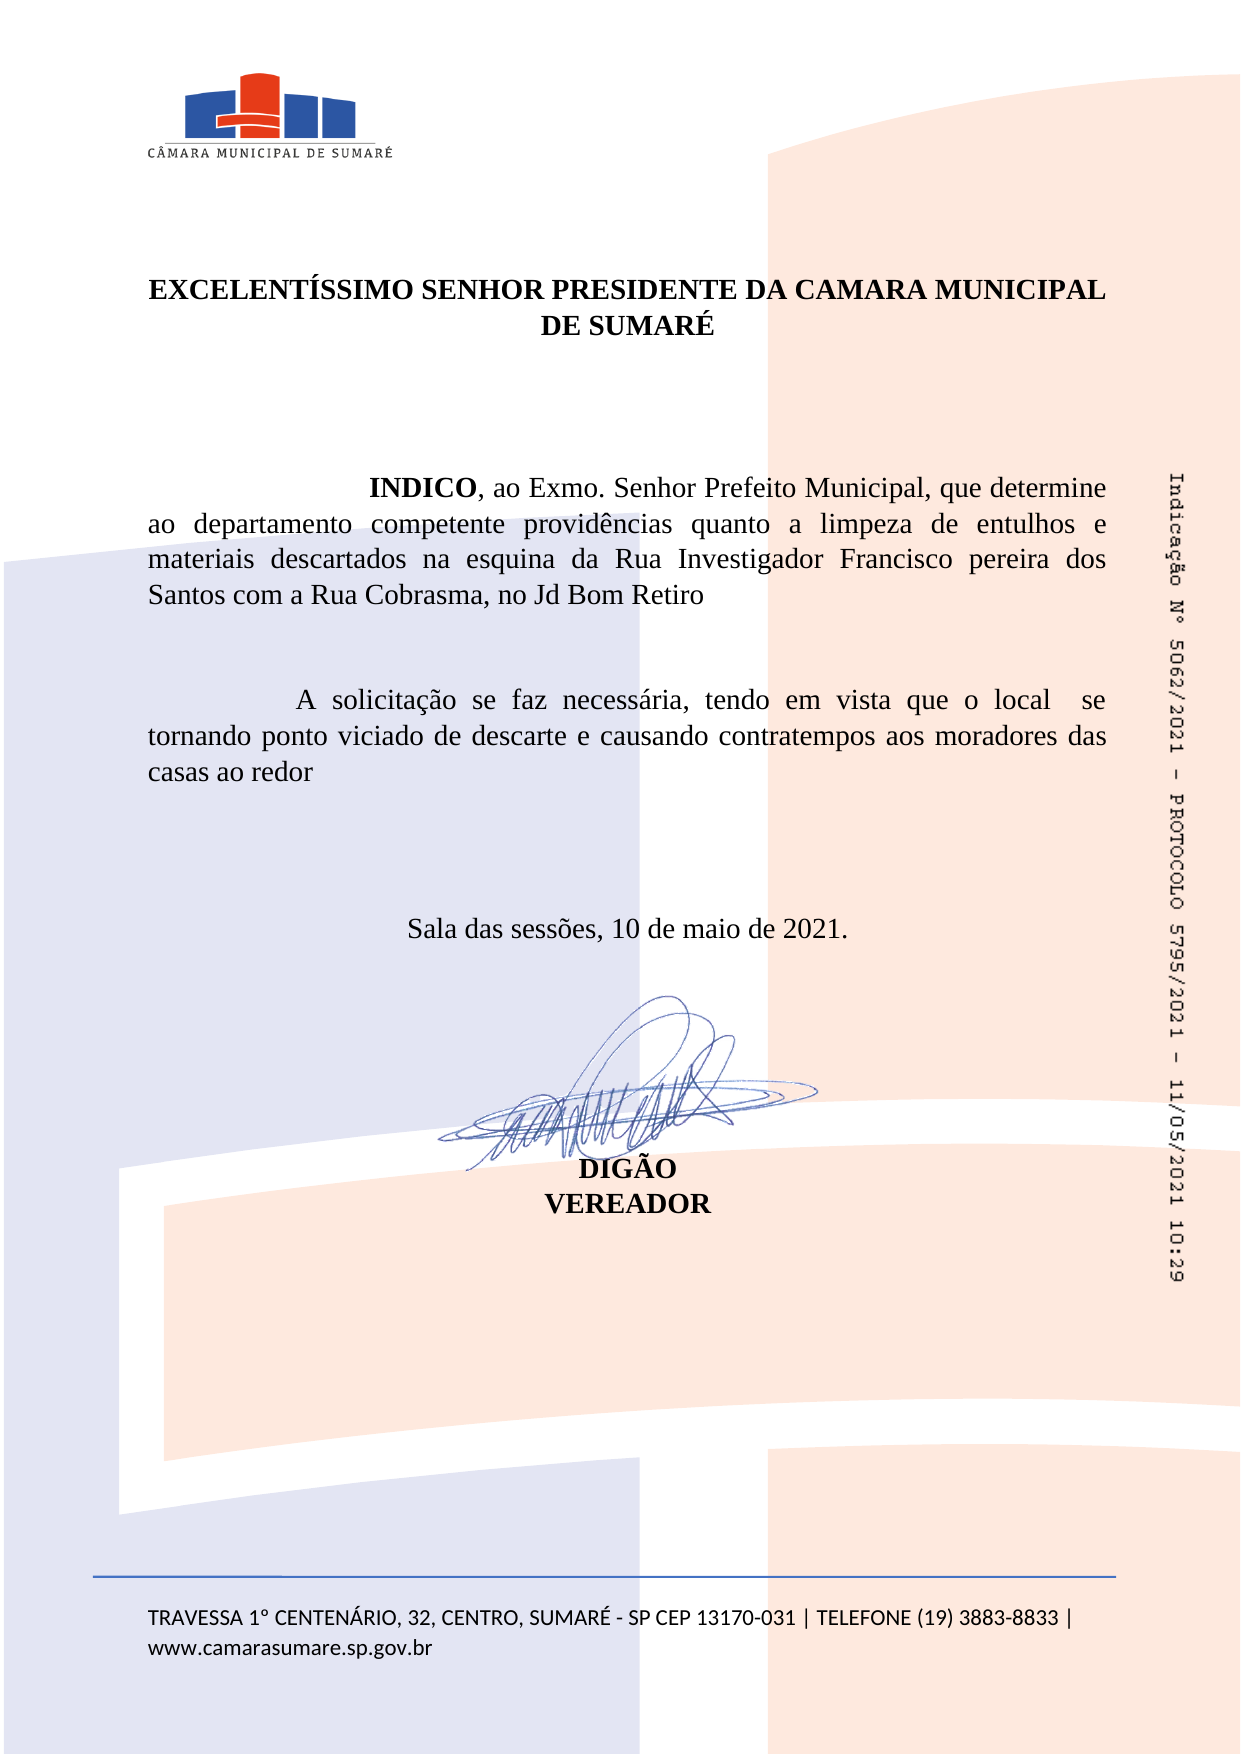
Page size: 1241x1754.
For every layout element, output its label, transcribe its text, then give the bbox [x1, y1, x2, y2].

picture [1142, 468, 1205, 1286]
text EXCELENTÍSSIMO SENHOR PRESIDENTE DA CAMARA MUNICIPAL DE SUMARÉ [148, 272, 1107, 342]
text A solicitação se faz necessária, tendo em vista que o local se tornando ponto viciado de descarte e causando contratempos aos moradores das casas ao redor [148, 682, 1107, 788]
text DIGÃO [148, 1151, 1107, 1184]
text Sala das sessões, 10 de maio de 2021. [148, 912, 1107, 945]
text VEREADOR [148, 1186, 1107, 1220]
picture [147, 73, 394, 160]
picture [431, 991, 824, 1178]
list INDICO, ao Exmo. Senhor Prefeito Municipal, que determine ao departamento competente providências quanto a limpeza de entulhos e materiais descartados na esquina da Rua Investigador Francisco pereira dos Santos com a Rua Cobrasma, no Jd Bom Retiro [148, 470, 1107, 611]
